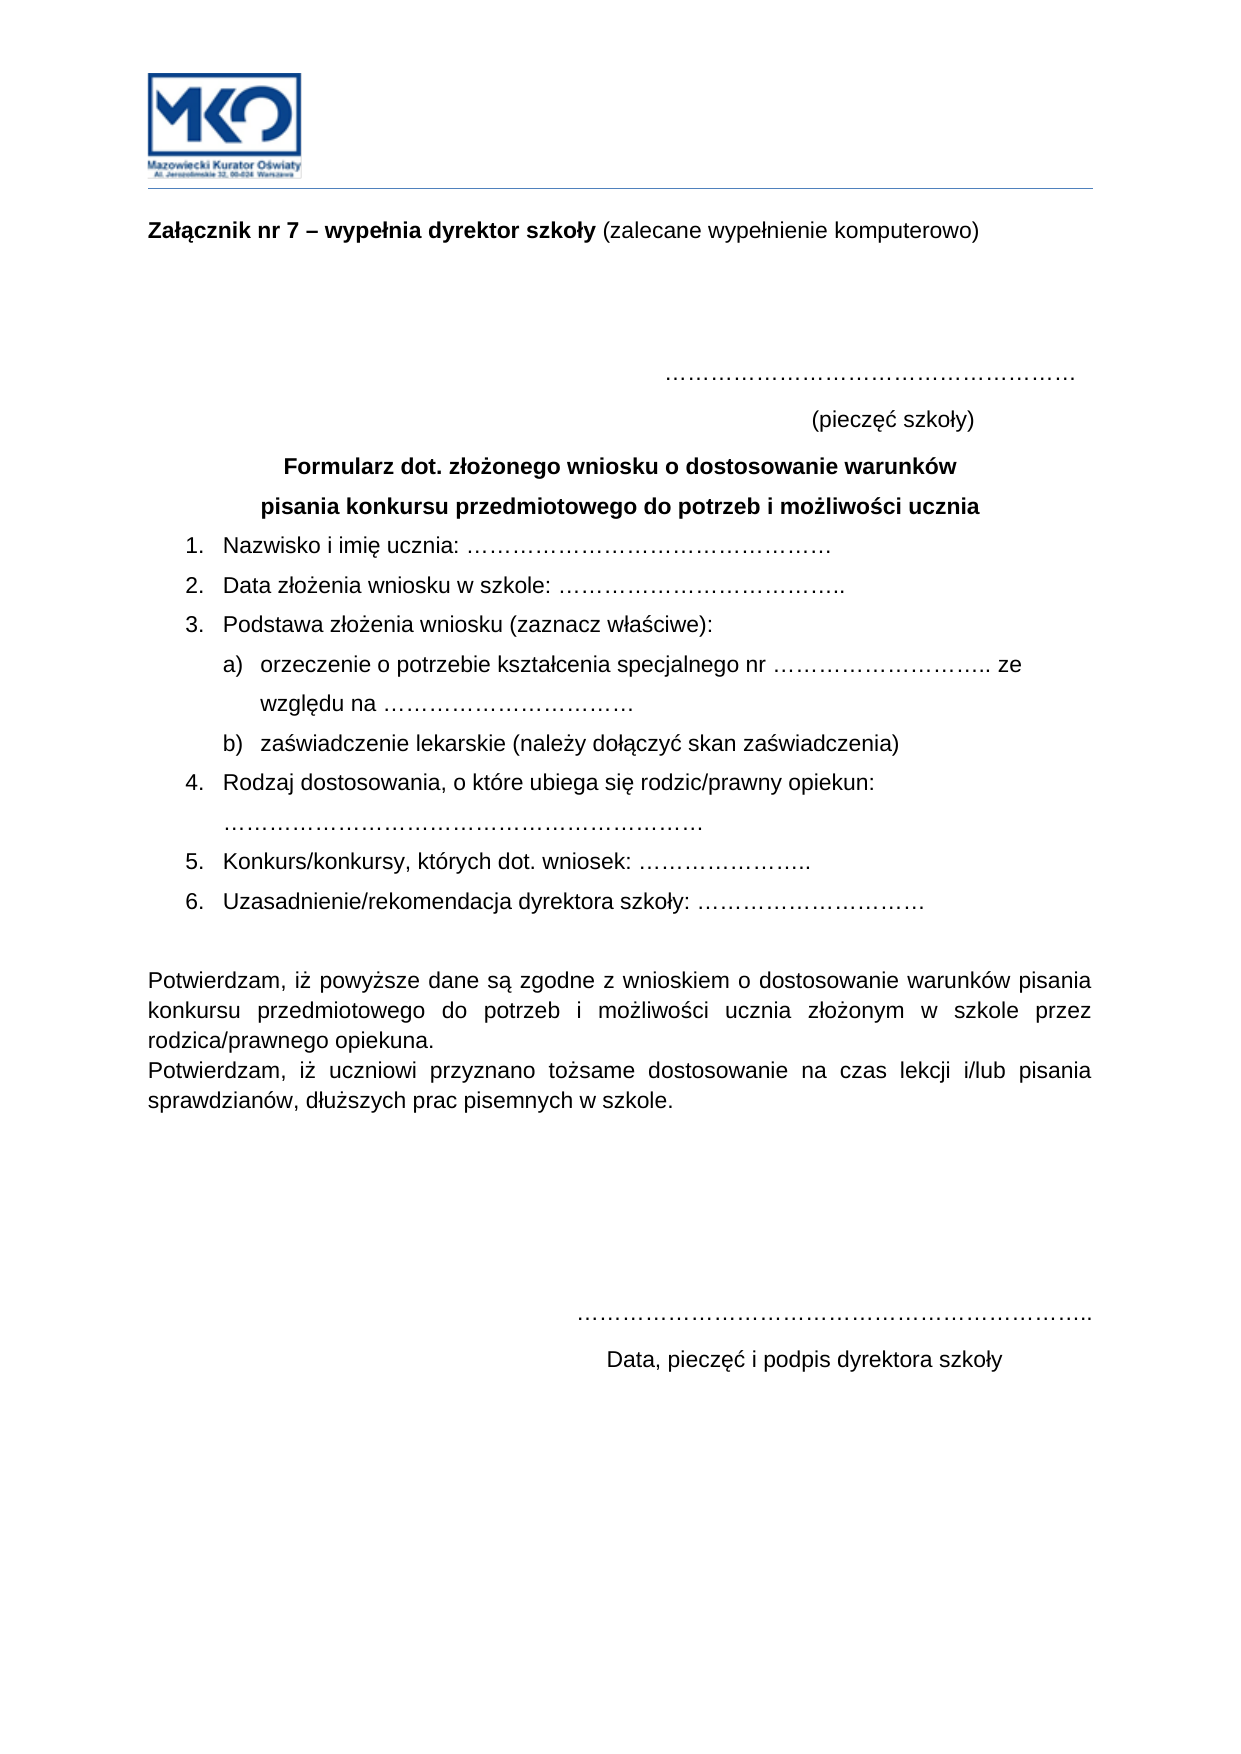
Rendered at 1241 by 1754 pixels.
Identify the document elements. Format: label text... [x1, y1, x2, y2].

list Uzasadnienie/rekomendacja dyrektora szkoły: ………………………… [185, 888, 1093, 914]
text Data, pieczęć i podpis dyrektora szkoły [443, 1346, 1093, 1372]
picture [147, 73, 303, 180]
text Załącznik nr 7 – wypełnia dyrektor szkoły (zalecane wypełnienie komputerowo) [148, 217, 1093, 244]
list Rodzaj dostosowania, o które ubiega się rodzic/prawny opiekun: ……………………………………………………… [185, 769, 1093, 835]
text ………………………………………………………….. [148, 1299, 1093, 1325]
text ……………………………………………… [664, 359, 1093, 385]
text Potwierdzam, iż uczniowi przyznano tożsame dostosowanie na czas lekcji i/lub pisania sprawdzianów, dłuższych prac pisemnych w szkole. [148, 1057, 1093, 1114]
list Podstawa złożenia wniosku (zaznacz właściwe): [185, 611, 1093, 638]
text (pieczęć szkoły) [738, 406, 1093, 432]
list Konkurs/konkursy, których dot. wniosek: ………………….. [185, 848, 1093, 874]
list zaświadczenie lekarskie (należy dołączyć skan zaświadczenia) [223, 730, 1093, 756]
list orzeczenie o potrzebie kształcenia specjalnego nr ……………………….. ze względu na …………………………… [223, 651, 1093, 717]
text Formularz dot. złożonego wniosku o dostosowanie warunków [148, 453, 1093, 480]
list Data złożenia wniosku w szkole: ……………………………….. [185, 572, 1093, 598]
text pisania konkursu przedmiotowego do potrzeb i możliwości ucznia [148, 493, 1093, 519]
text Potwierdzam, iż powyższe dane są zgodne z wnioskiem o dostosowanie warunków pisania konkursu przedmiotowego do potrzeb i możliwości ucznia złożonym w szkole przez rodzica/prawnego opiekuna. [148, 967, 1093, 1053]
list Nazwisko i imię ucznia: ………………………………………… [185, 532, 1093, 559]
